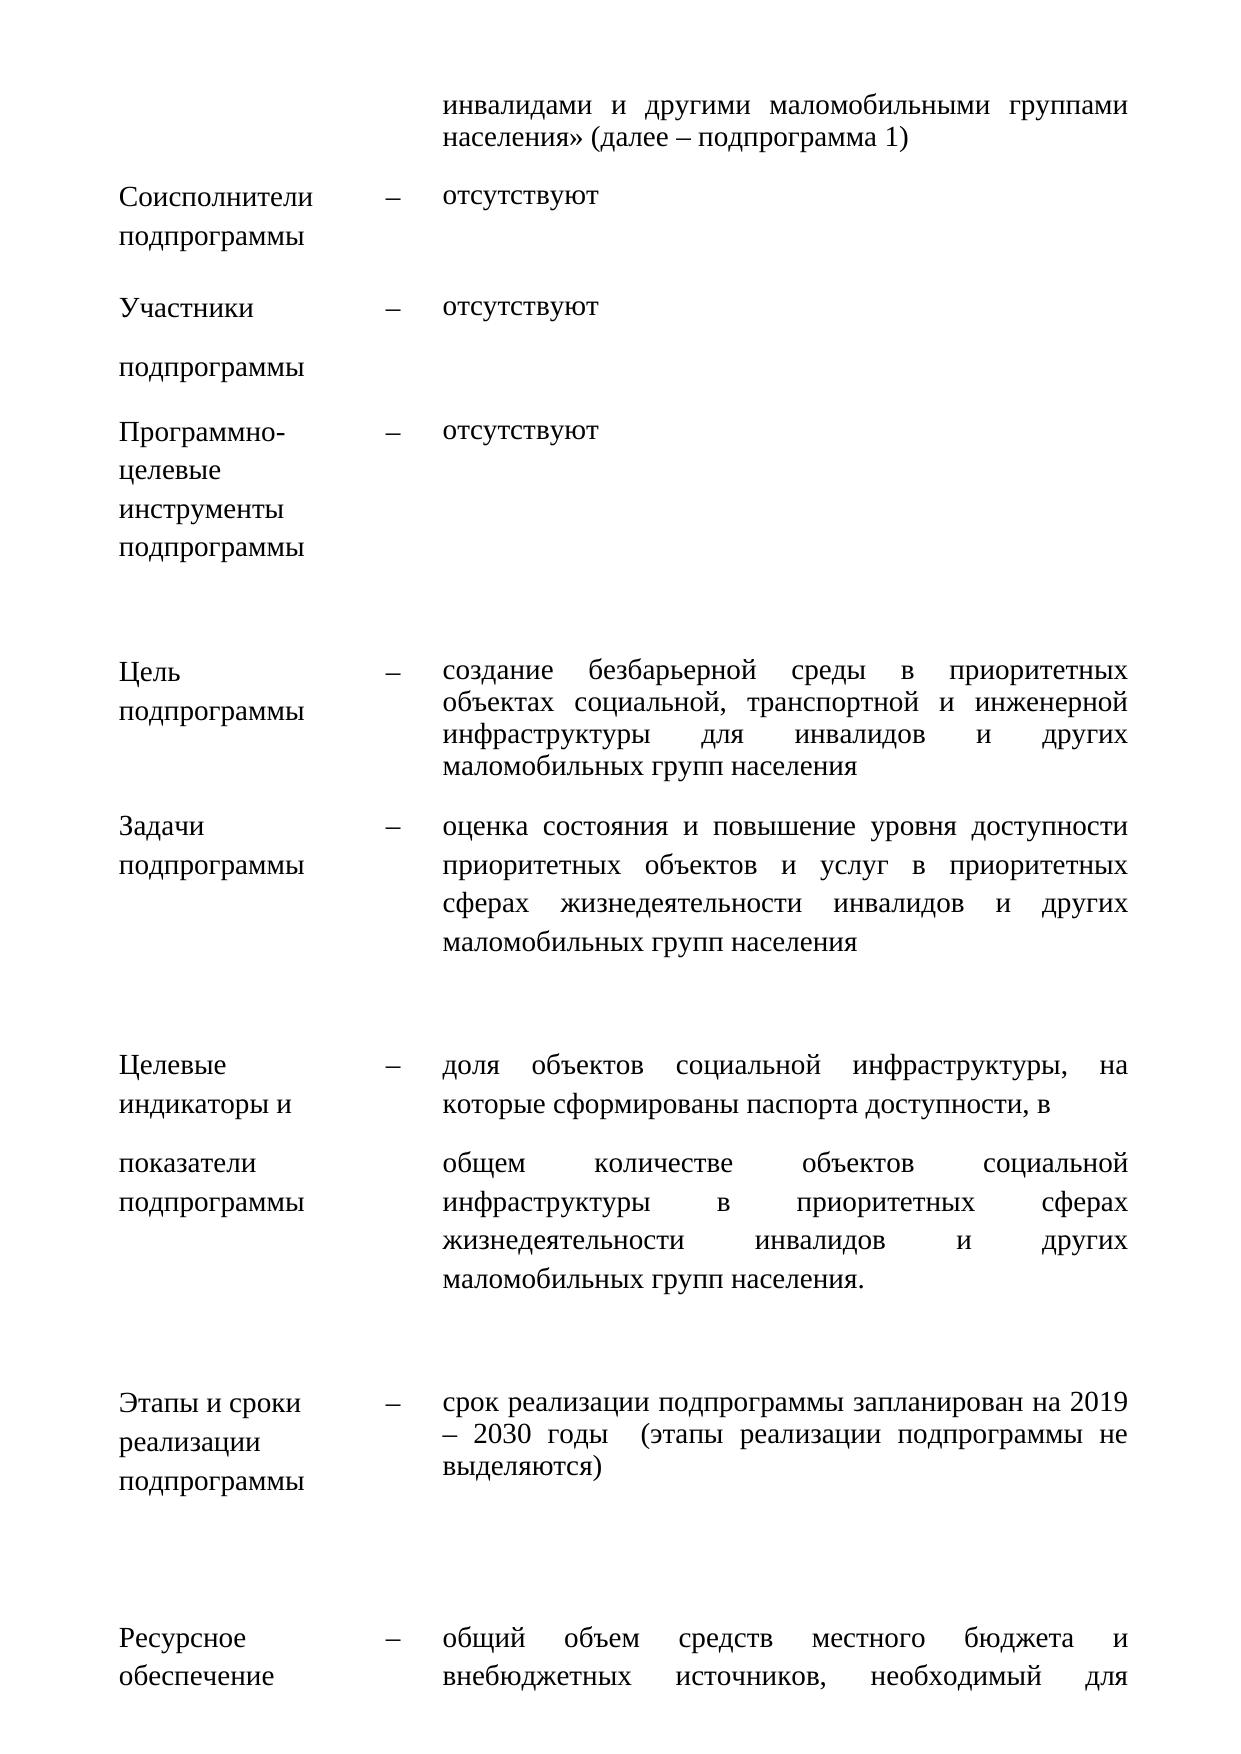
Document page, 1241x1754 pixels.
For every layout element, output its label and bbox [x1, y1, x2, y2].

table_cell [107, 89, 1140, 1704]
